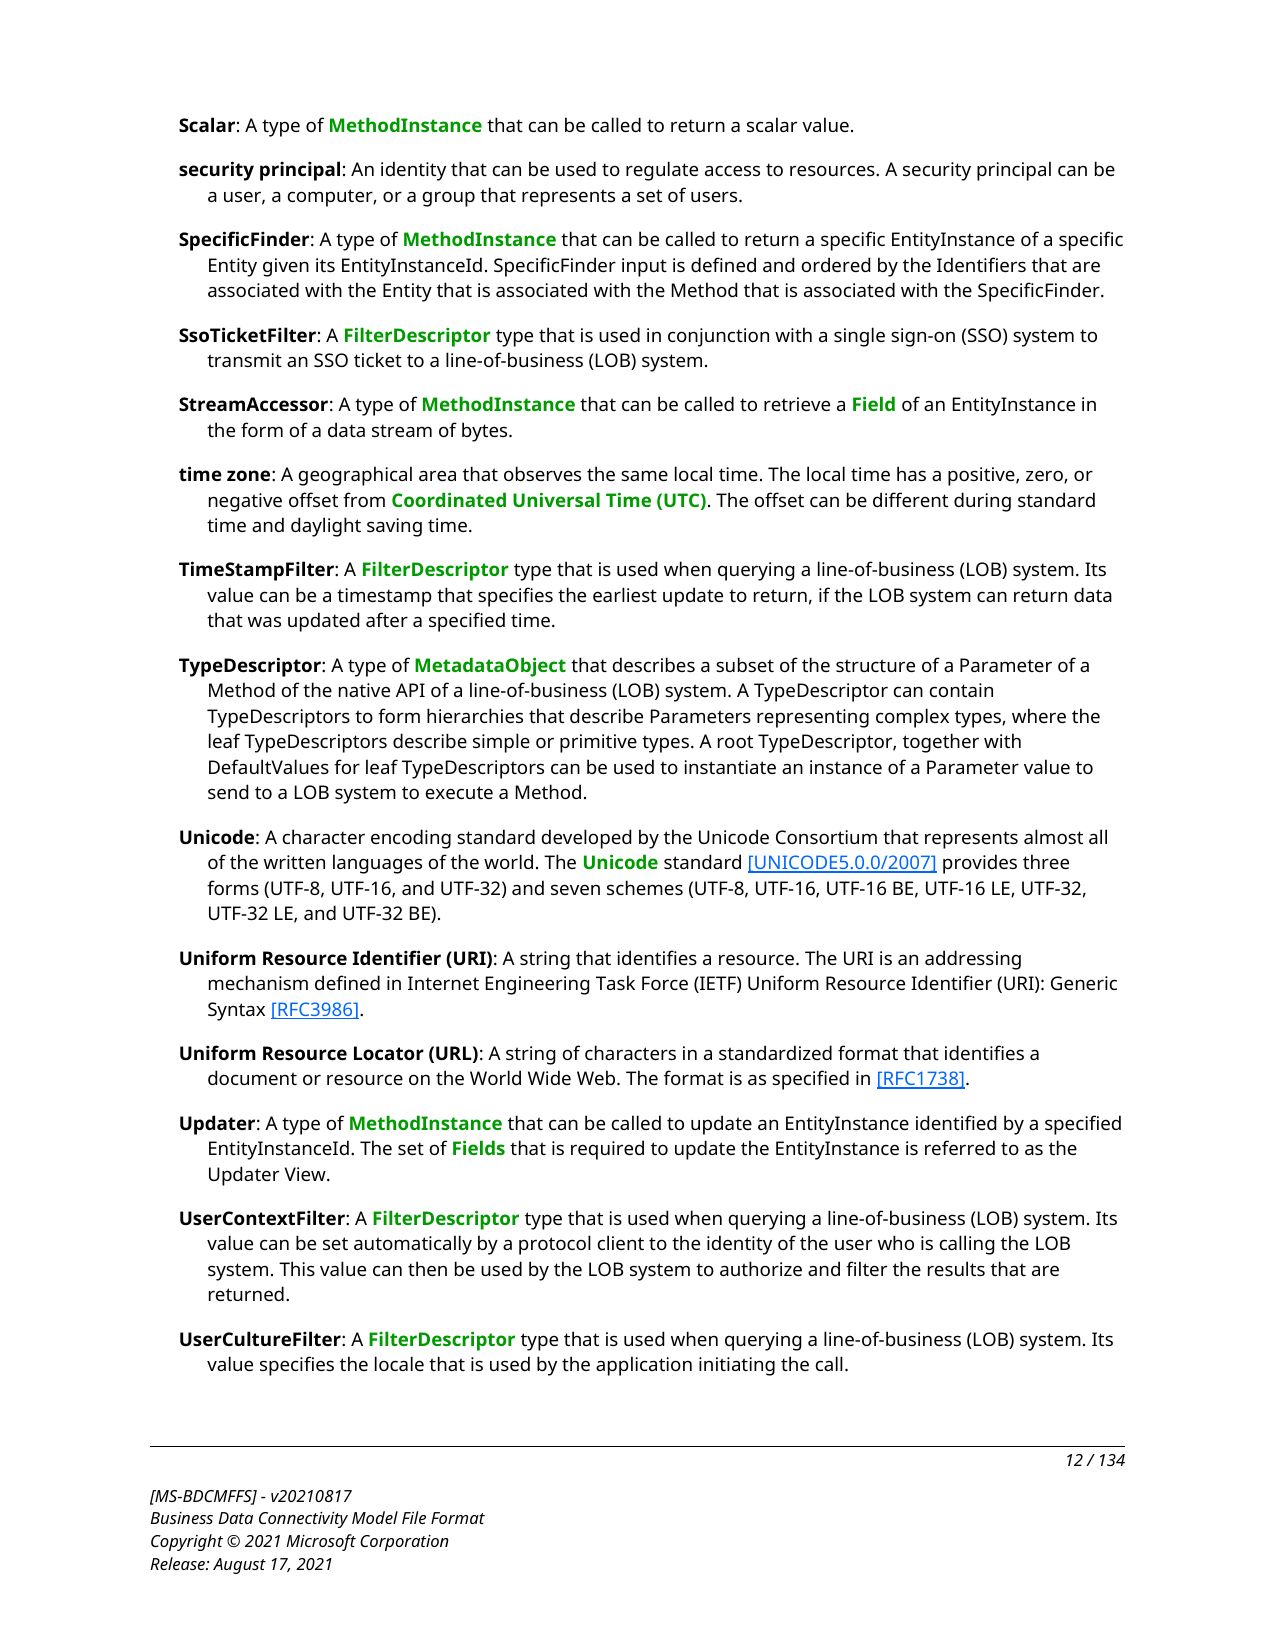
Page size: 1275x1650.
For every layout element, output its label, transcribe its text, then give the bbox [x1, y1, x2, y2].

text TimeStampFilter: A FilterDescriptor type that is used when querying a line-of-business (LOB) system. Its value can be a timestamp that specifies the earliest update to return, if the LOB system can return data that was updated after a specified time. [178, 557, 1125, 633]
text TypeDescriptor: A type of MetadataObject that describes a subset of the structure of a Parameter of a Method of the native API of a line-of-business (LOB) system. A TypeDescriptor can contain TypeDescriptors to form hierarchies that describe Parameters representing complex types, where the leaf TypeDescriptors describe simple or primitive types. A root TypeDescriptor, together with DefaultValues for leaf TypeDescriptors can be used to instantiate an instance of a Parameter value to send to a LOB system to execute a Method. [178, 652, 1125, 805]
text time zone: A geographical area that observes the same local time. The local time has a positive, zero, or negative offset from Coordinated Universal Time (UTC). The offset can be different during standard time and daylight saving time. [178, 461, 1125, 538]
text SsoTicketFilter: A FilterDescriptor type that is used in conjunction with a single sign-on (SSO) system to transmit an SSO ticket to a line-of-business (LOB) system. [178, 322, 1125, 373]
text Unicode: A character encoding standard developed by the Unicode Consortium that represents almost all of the written languages of the world. The Unicode standard [UNICODE5.0.0/2007] provides three forms (UTF-8, UTF-16, and UTF-32) and seven schemes (UTF-8, UTF-16, UTF-16 BE, UTF-16 LE, UTF-32, UTF-32 LE, and UTF-32 BE). [178, 824, 1125, 926]
text StreamAccessor: A type of MethodInstance that can be called to retrieve a Field of an EntityInstance in the form of a data stream of bytes. [178, 392, 1125, 443]
text SpecificFinder: A type of MethodInstance that can be called to return a specific EntityInstance of a specific Entity given its EntityInstanceId. SpecificFinder input is defined and ordered by the Identifiers that are associated with the Entity that is associated with the Method that is associated with the SpecificFinder. [178, 227, 1125, 303]
text Scalar: A type of MethodInstance that can be called to return a scalar value. [178, 112, 1125, 138]
text UserCultureFilter: A FilterDescriptor type that is used when querying a line-of-business (LOB) system. Its value specifies the locale that is used by the application initiating the call. [178, 1326, 1125, 1377]
text security principal: An identity that can be used to regulate access to resources. A security principal can be a user, a computer, or a group that represents a set of users. [178, 157, 1125, 208]
text UserContextFilter: A FilterDescriptor type that is used when querying a line-of-business (LOB) system. Its value can be set automatically by a protocol client to the identity of the user who is calling the LOB system. This value can then be used by the LOB system to authorize and filter the results that are returned. [178, 1205, 1125, 1307]
text Uniform Resource Identifier (URI): A string that identifies a resource. The URI is an addressing mechanism defined in Internet Engineering Task Force (IETF) Uniform Resource Identifier (URI): Generic Syntax [RFC3986]. [178, 945, 1125, 1021]
text Uniform Resource Locator (URL): A string of characters in a standardized format that identifies a document or resource on the World Wide Web. The format is as specified in [RFC1738]. [178, 1040, 1125, 1091]
text Updater: A type of MethodInstance that can be called to update an EntityInstance identified by a specified EntityInstanceId. The set of Fields that is required to update the EntityInstance is referred to as the Updater View. [178, 1110, 1125, 1186]
